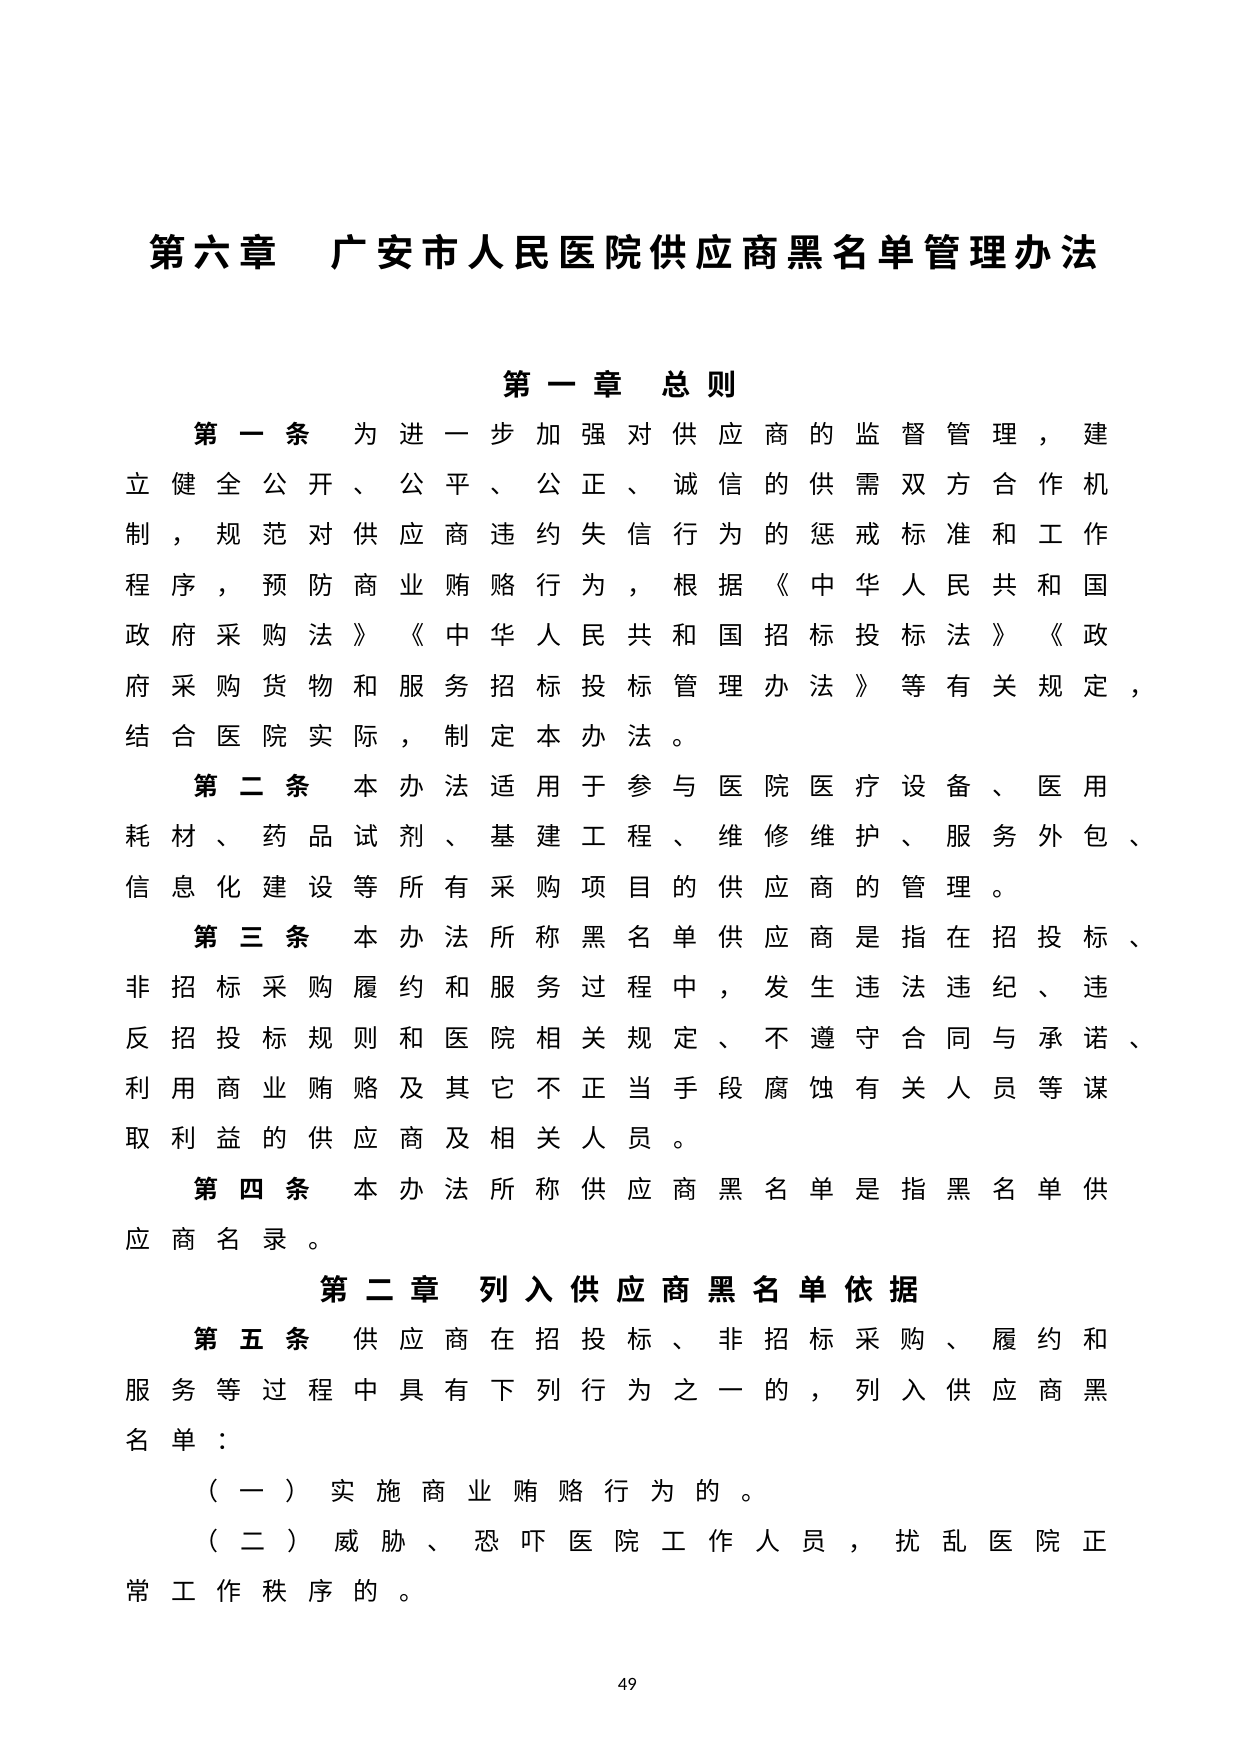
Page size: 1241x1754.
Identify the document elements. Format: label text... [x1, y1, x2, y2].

text 第二章 列入供应商黑名单依据 [125, 1263, 1129, 1313]
text 第六章 广安市人民医院供应商黑名单管理办法 [125, 200, 1129, 301]
text （二）威胁、恐吓医院工作人员，扰乱医院正常工作秩序的。 [125, 1514, 1129, 1615]
text 第一章 总则 [125, 357, 1129, 407]
text 第二条 本办法适用于参与医院医疗设备、医用耗材、药品试剂、基建工程、维修维护、服务外包、信息化建设等所有采购项目的供应商的管理。 [125, 759, 1129, 911]
text 第五条 供应商在招投标、非招标采购、履约和服务等过程中具有下列行为之一的，列入供应商黑名单： [125, 1313, 1129, 1464]
text 第四条 本办法所称供应商黑名单是指黑名单供应商名录。 [125, 1162, 1129, 1263]
text （一）实施商业贿赂行为的。 [125, 1464, 1129, 1514]
text 第三条 本办法所称黑名单供应商是指在招投标、非招标采购履约和服务过程中，发生违法违纪、违反招投标规则和医院相关规定、不遵守合同与承诺、利用商业贿赂及其它不正当手段腐蚀有关人员等谋取利益的供应商及相关人员。 [125, 911, 1129, 1162]
text 第一条 为进一步加强对供应商的监督管理，建立健全公开、公平、公正、诚信的供需双方合作机制，规范对供应商违约失信行为的惩戒标准和工作程序，预防商业贿赂行为，根据《中华人民共和国政府采购法》《中华人民共和国招标投标法》《政府采购货物和服务招标投标管理办法》等有关规定，结合医院实际，制定本办法。 [125, 407, 1129, 759]
